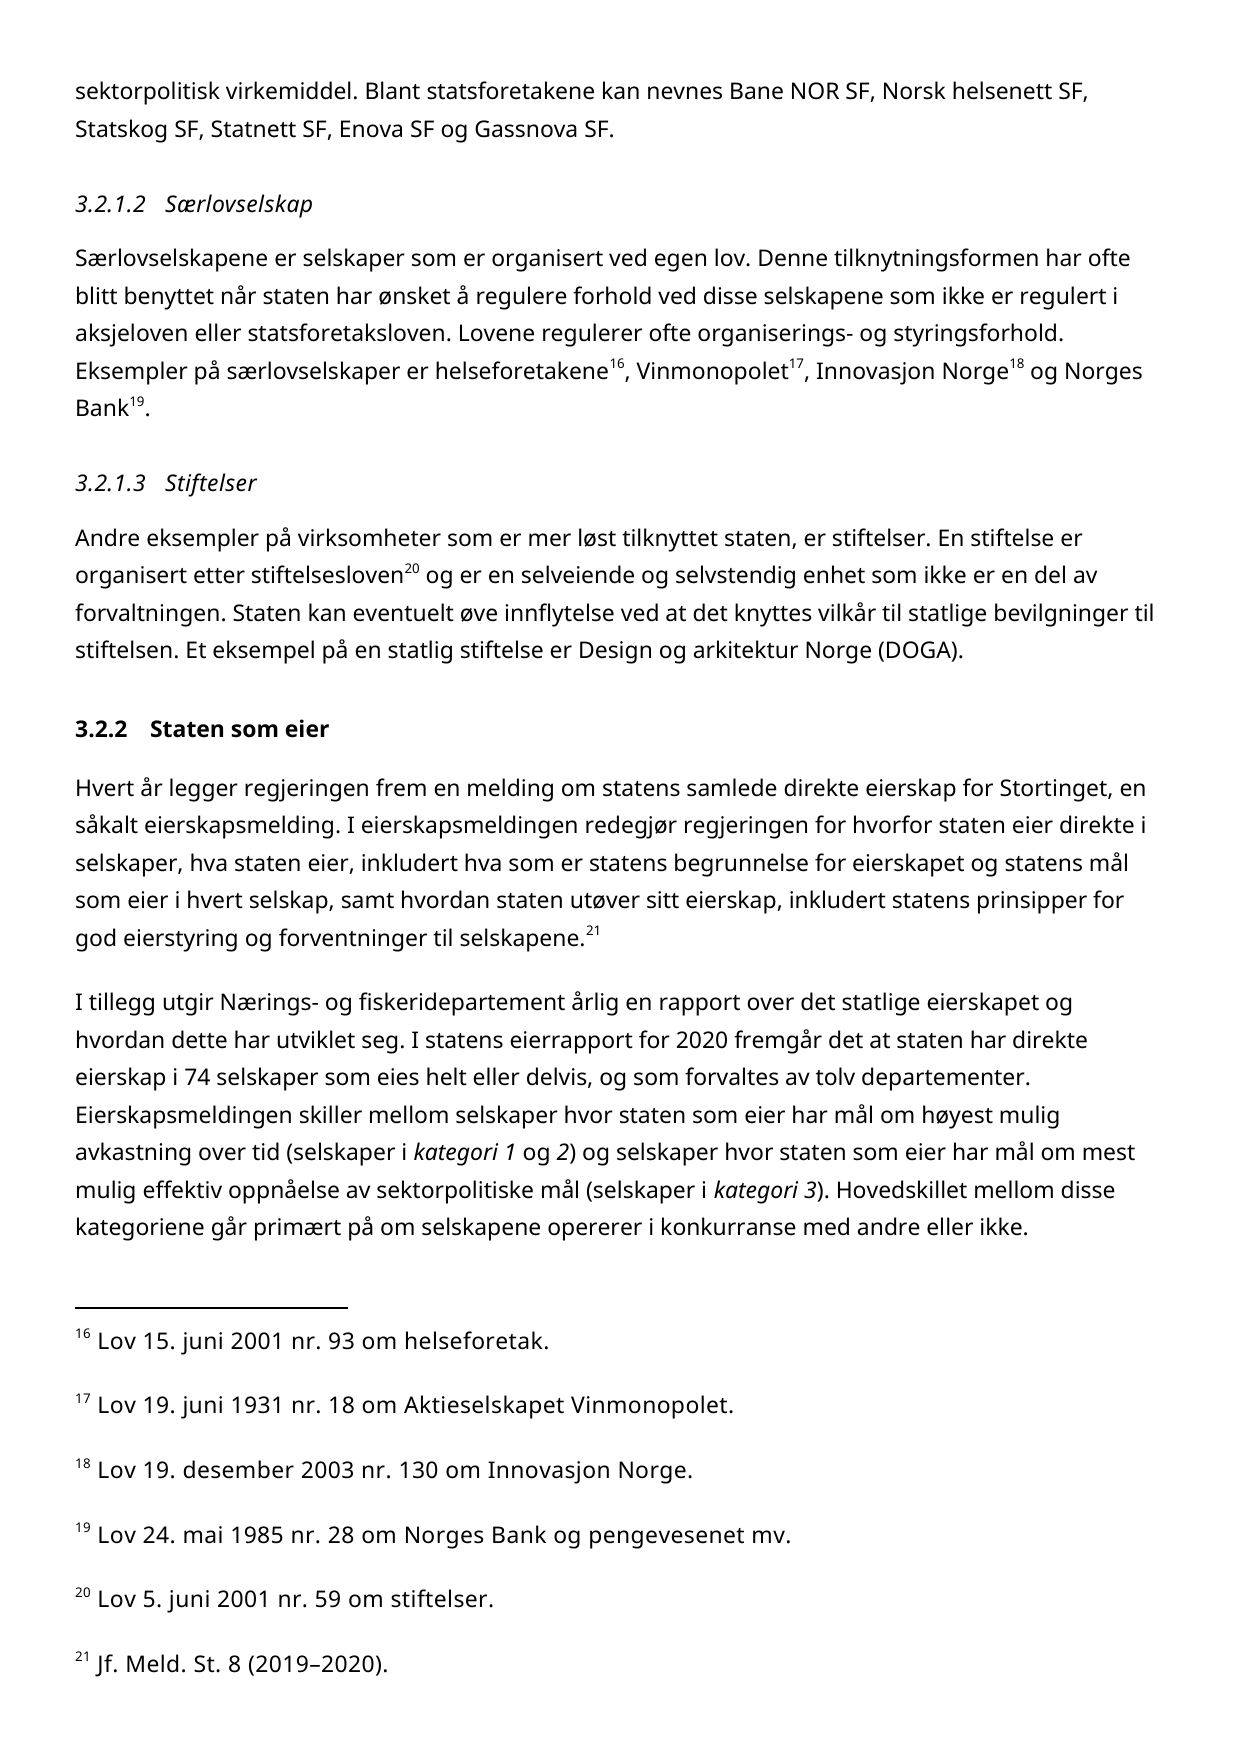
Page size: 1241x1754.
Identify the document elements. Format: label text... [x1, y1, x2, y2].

subtitle Staten som eier [75, 713, 1165, 744]
subtitle Særlovselskap [75, 187, 1165, 219]
subtitle Stiftelser [75, 467, 1165, 498]
text I tillegg utgir Nærings- og fiskeridepartement årlig en rapport over det statlige eierskapet og hvordan dette har utviklet seg. I statens eierrapport for 2020 fremgår det at staten har direkte eierskap i 74 selskaper som eies helt eller delvis, og som forvaltes av tolv departementer. Eierskapsmeldingen skiller mellom selskaper hvor staten som eier har mål om høyest mulig avkastning over tid (selskaper i kategori 1 og 2) og selskaper hvor staten som eier har mål om mest mulig effektiv oppnåelse av sektorpolitiske mål (selskaper i kategori 3). Hovedskillet mellom disse kategoriene går primært på om selskapene opererer i konkurranse med andre eller ikke. [75, 986, 1165, 1242]
text Andre eksempler på virksomheter som er mer løst tilknyttet staten, er stiftelser. En stiftelse er organisert etter stiftelsesloven og er en selveiende og selvstendig enhet som ikke er en del av forvaltningen. Staten kan eventuelt øve innflytelse ved at det knyttes vilkår til statlige bevilgninger til stiftelsen. Et eksempel på en statlig stiftelse er Design og arkitektur Norge (DOGA). [75, 522, 1165, 665]
text Hvert år legger regjeringen frem en melding om statens samlede direkte eierskap for Stortinget, en såkalt eierskapsmelding. I eierskapsmeldingen redegjør regjeringen for hvorfor staten eier direkte i selskaper, hva staten eier, inkludert hva som er statens begrunnelse for eierskapet og statens mål som eier i hvert selskap, samt hvordan staten utøver sitt eierskap, inkludert statens prinsipper for god eierstyring og forventninger til selskapene. [75, 772, 1165, 953]
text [75, 75, 1165, 144]
text Særlovselskapene er selskaper som er organisert ved egen lov. Denne tilknytningsformen har ofte blitt benyttet når staten har ønsket å regulere forhold ved disse selskapene som ikke er regulert i aksjeloven eller statsforetaksloven. Lovene regulerer ofte organiserings- og styringsforhold. Eksempler på særlovselskaper er helseforetakene, Vinmonopolet, Innovasjon Norge og Norges Bank. [75, 242, 1165, 423]
